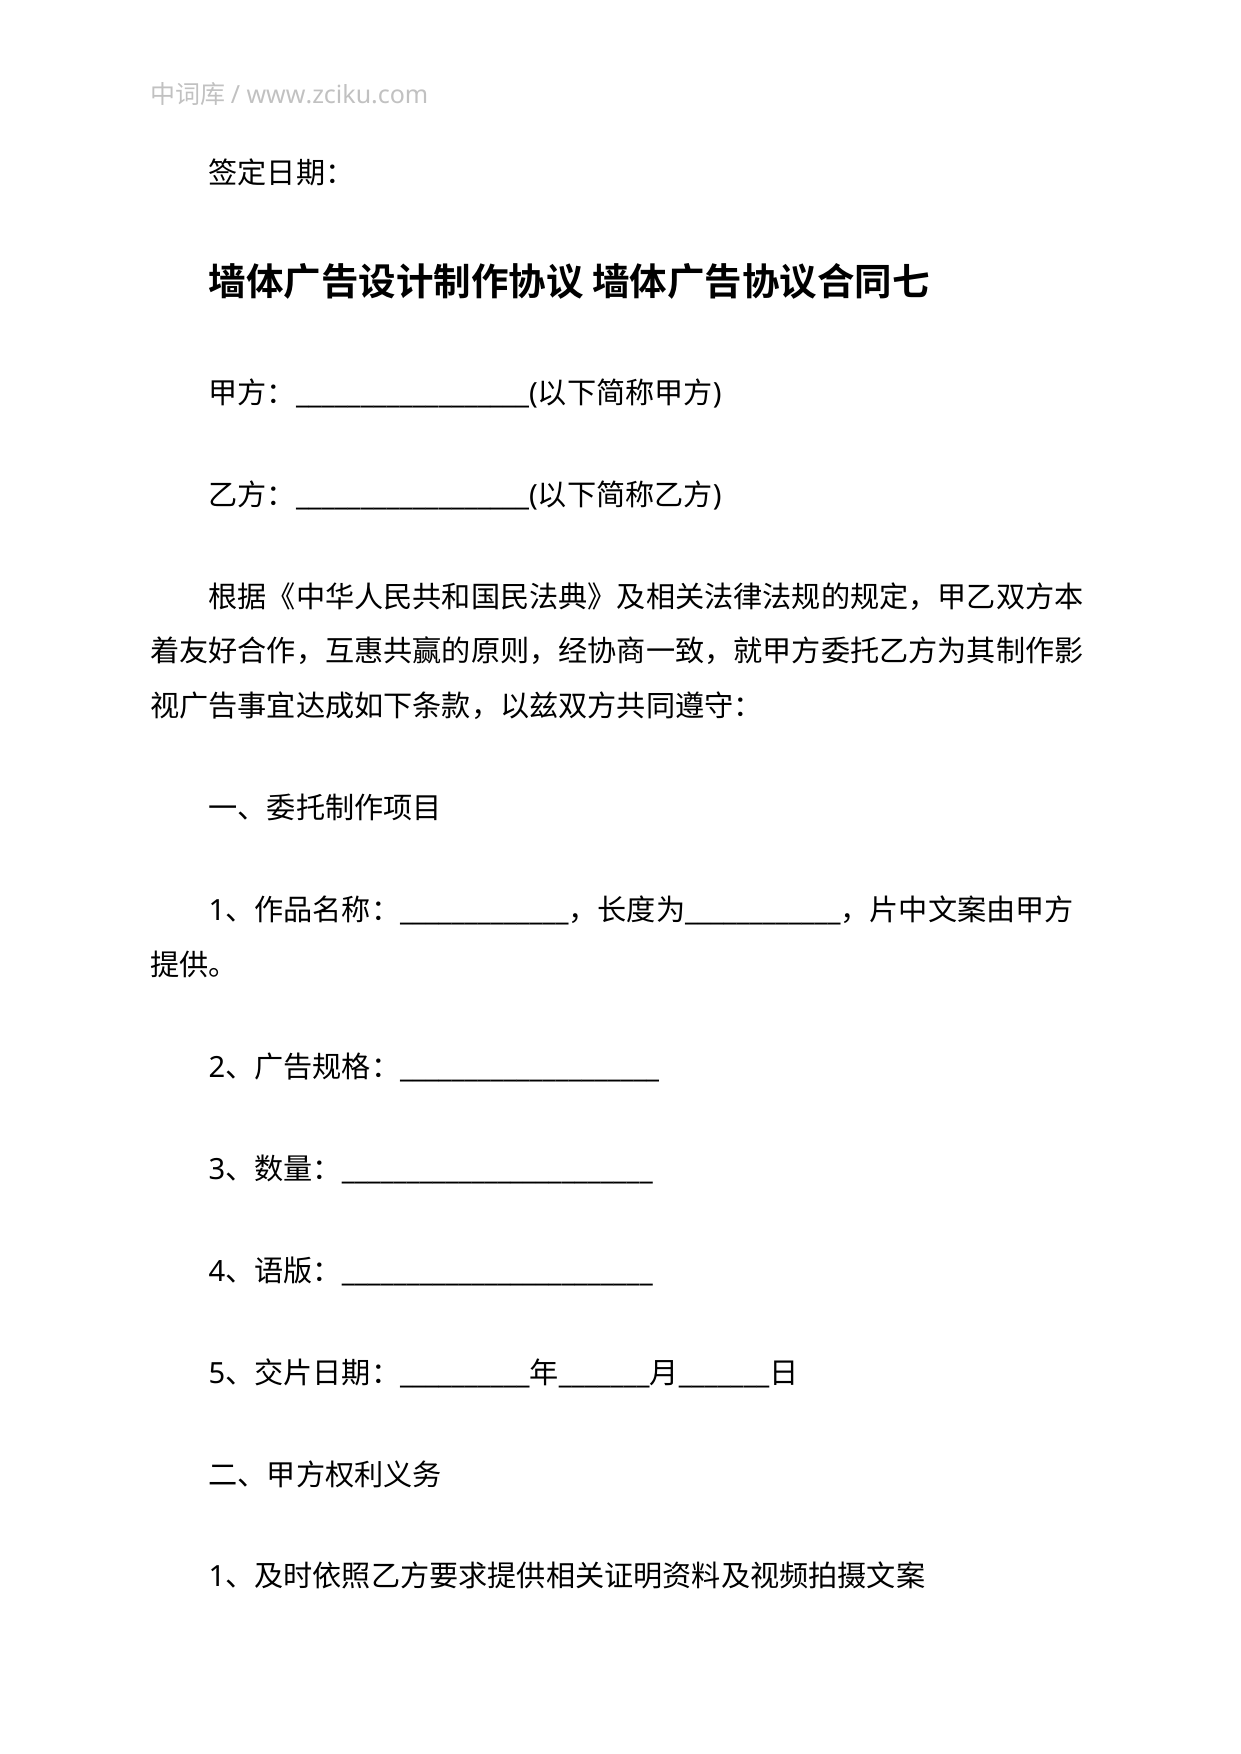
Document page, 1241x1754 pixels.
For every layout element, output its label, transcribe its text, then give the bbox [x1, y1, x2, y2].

text 签定日期： [150, 150, 1090, 192]
text 1、及时依照乙方要求提供相关证明资料及视频拍摄文案 [150, 1553, 1090, 1595]
text 3、数量：________________________ [150, 1145, 1090, 1188]
text 一、委托制作项目 [150, 785, 1090, 827]
text 墙体广告设计制作协议 墙体广告协议合同七 [150, 252, 1090, 306]
text 5、交片日期：__________年_______月_______日 [150, 1349, 1090, 1392]
text 根据《中华人民共和国民法典》及相关法律法规的规定，甲乙双方本着友好合作，互惠共赢的原则，经协商一致，就甲方委托乙方为其制作影视广告事宜达成如下条款，以兹双方共同遵守： [150, 573, 1090, 725]
text 1、作品名称：_____________，长度为____________，片中文案由甲方提供。 [150, 886, 1090, 984]
text 乙方：__________________(以下简称乙方) [150, 471, 1090, 513]
text 二、甲方权利义务 [150, 1451, 1090, 1493]
text 2、广告规格：____________________ [150, 1043, 1090, 1086]
text 4、语版：________________________ [150, 1247, 1090, 1289]
text 甲方：__________________(以下简称甲方) [150, 369, 1090, 412]
